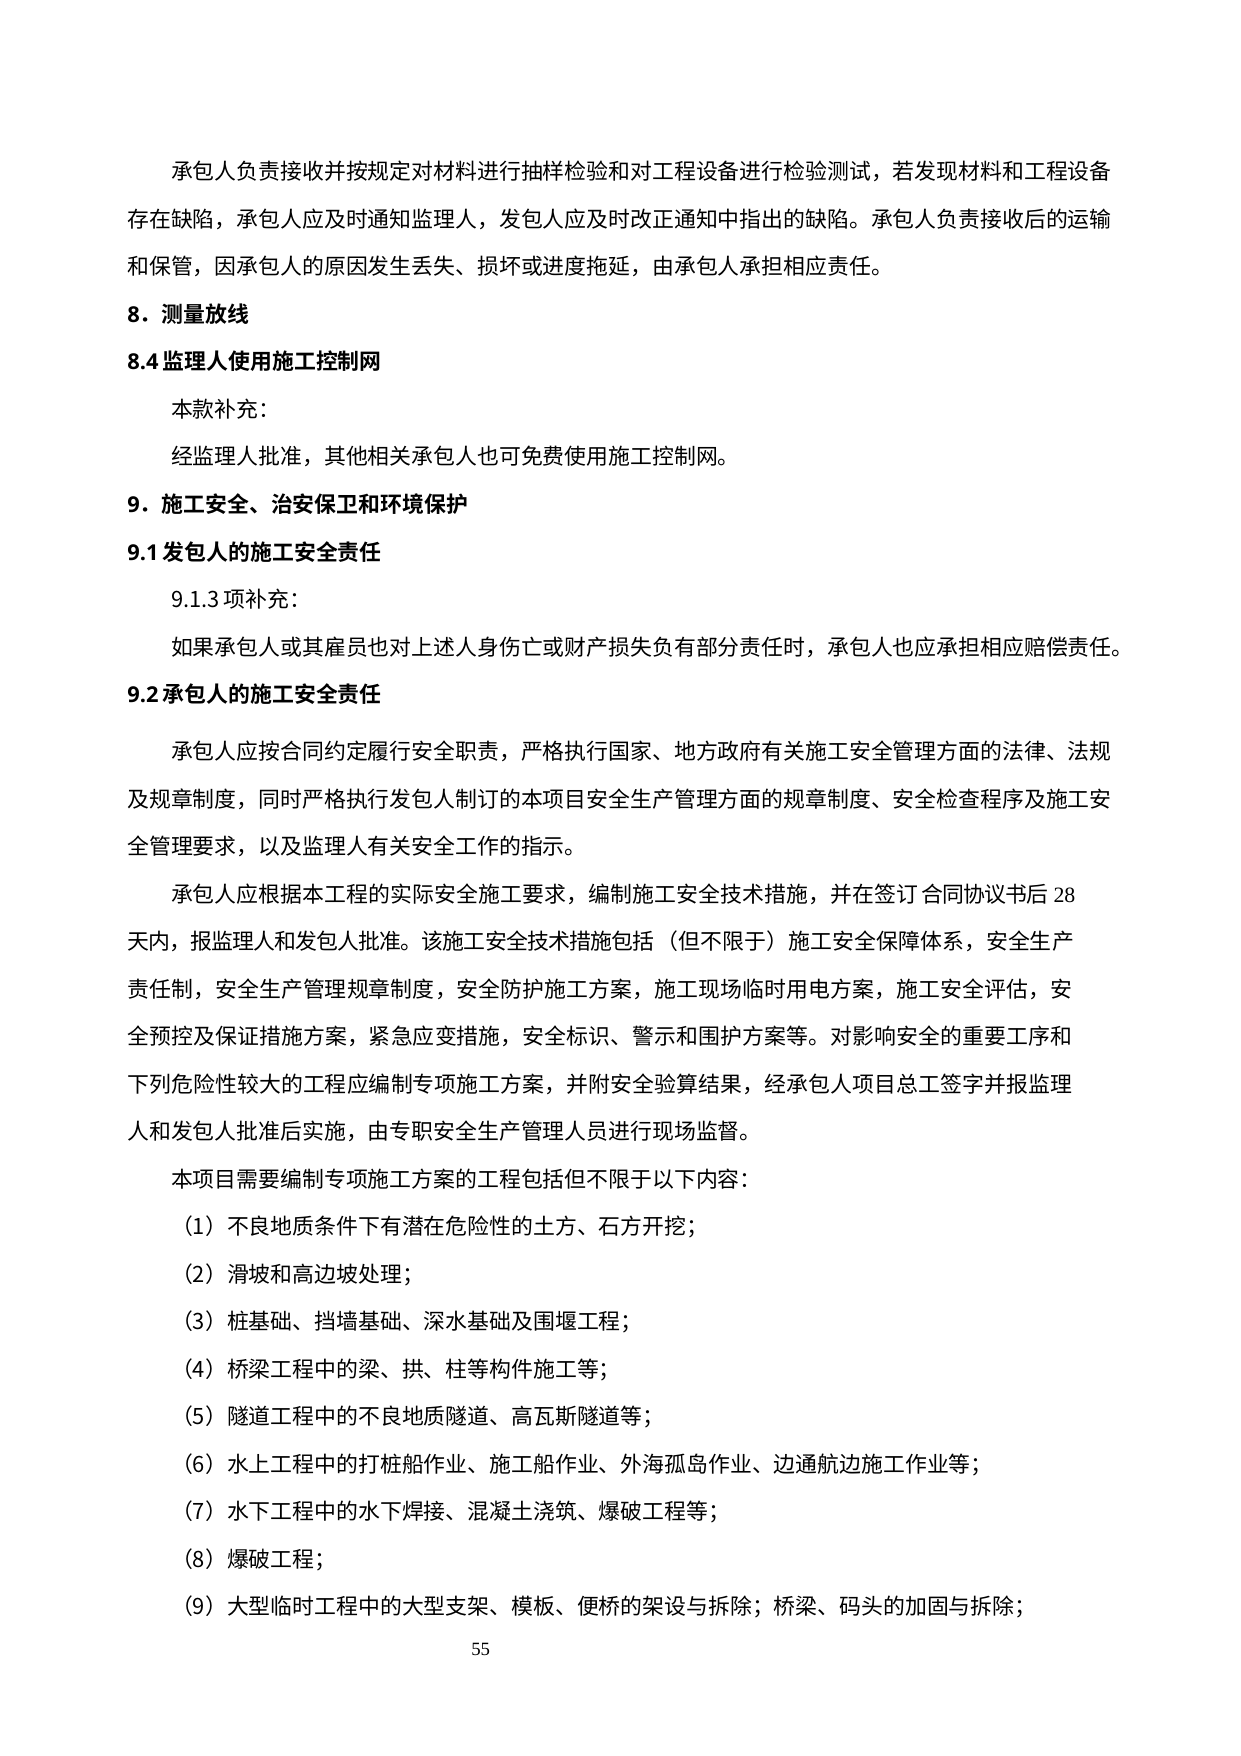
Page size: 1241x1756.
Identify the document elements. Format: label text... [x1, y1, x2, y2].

text 经监理人批准，其他相关承包人也可免费使用施工控制网。 [127, 439, 1115, 471]
text （5）隧道工程中的不良地质隧道、高瓦斯隧道等； [127, 1399, 1075, 1431]
text （2）滑坡和高边坡处理； [127, 1257, 1075, 1288]
text 8．测量放线 [127, 297, 1115, 328]
text 9．施工安全、治安保卫和环境保护 [127, 487, 1115, 519]
text 8.4监理人使用施工控制网 [127, 344, 1115, 376]
text 9.1.3项补充： [127, 582, 1115, 614]
text 如果承包人或其雇员也对上述人身伤亡或财产损失负有部分责任时，承包人也应承担相应赔偿责任。 [127, 629, 1115, 661]
text 9.1发包人的施工安全责任 [127, 534, 1115, 566]
text 承包人应按合同约定履行安全职责，严格执行国家、地方政府有关施工安全管理方面的法律、法规及规章制度，同时严格执行发包人制订的本项目安全生产管理方面的规章制度、安全检查程序及施工安全管理要求，以及监理人有关安全工作的指示。 [127, 734, 1115, 861]
text （6）水上工程中的打桩船作业、施工船作业、外海孤岛作业、边通航边施工作业等； [127, 1447, 1075, 1478]
text （1）不良地质条件下有潜在危险性的土方、石方开挖； [127, 1209, 1075, 1241]
text （4）桥梁工程中的梁、拱、柱等构件施工等； [127, 1352, 1075, 1383]
text （8）爆破工程； [127, 1542, 1075, 1573]
text （7）水下工程中的水下焊接、混凝土浇筑、爆破工程等； [127, 1494, 1075, 1526]
text （9）大型临时工程中的大型支架、模板、便桥的架设与拆除；桥梁、码头的加固与拆除； [127, 1589, 1075, 1621]
text 本款补充： [127, 392, 1115, 423]
text （3）桩基础、挡墙基础、深水基础及围堰工程； [127, 1304, 1075, 1336]
text 承包人负责接收并按规定对材料进行抽样检验和对工程设备进行检验测试，若发现材料和工程设备存在缺陷，承包人应及时通知监理人，发包人应及时改正通知中指出的缺陷。承包人负责接收后的运输和保管，因承包人的原因发生丢失、损坏或进度拖延，由承包人承担相应责任。 [127, 154, 1115, 281]
text 承包人应根据本工程的实际安全施工要求，编制施工安全技术措施，并在签订合同协议书后 28 天内，报监理人和发包人批准。该施工安全技术措施包括（但不限于）施工安全保障体系，安全生产责任制，安全生产管理规章制度，安全防护施工方案，施工现场临时用电方案，施工安全评估，安全预控及保证措施方案，紧急应变措施，安全标识、警示和围护方案等。对影响安全的重要工序和下列危险性较大的工程应编制专项施工方案，并附安全验算结果，经承包人项目总工签字并报监理人和发包人批准后实施，由专职安全生产管理人员进行现场监督。 [127, 877, 1075, 1146]
text 本项目需要编制专项施工方案的工程包括但不限于以下内容： [127, 1162, 1075, 1193]
text 9.2承包人的施工安全责任 [127, 677, 1115, 709]
